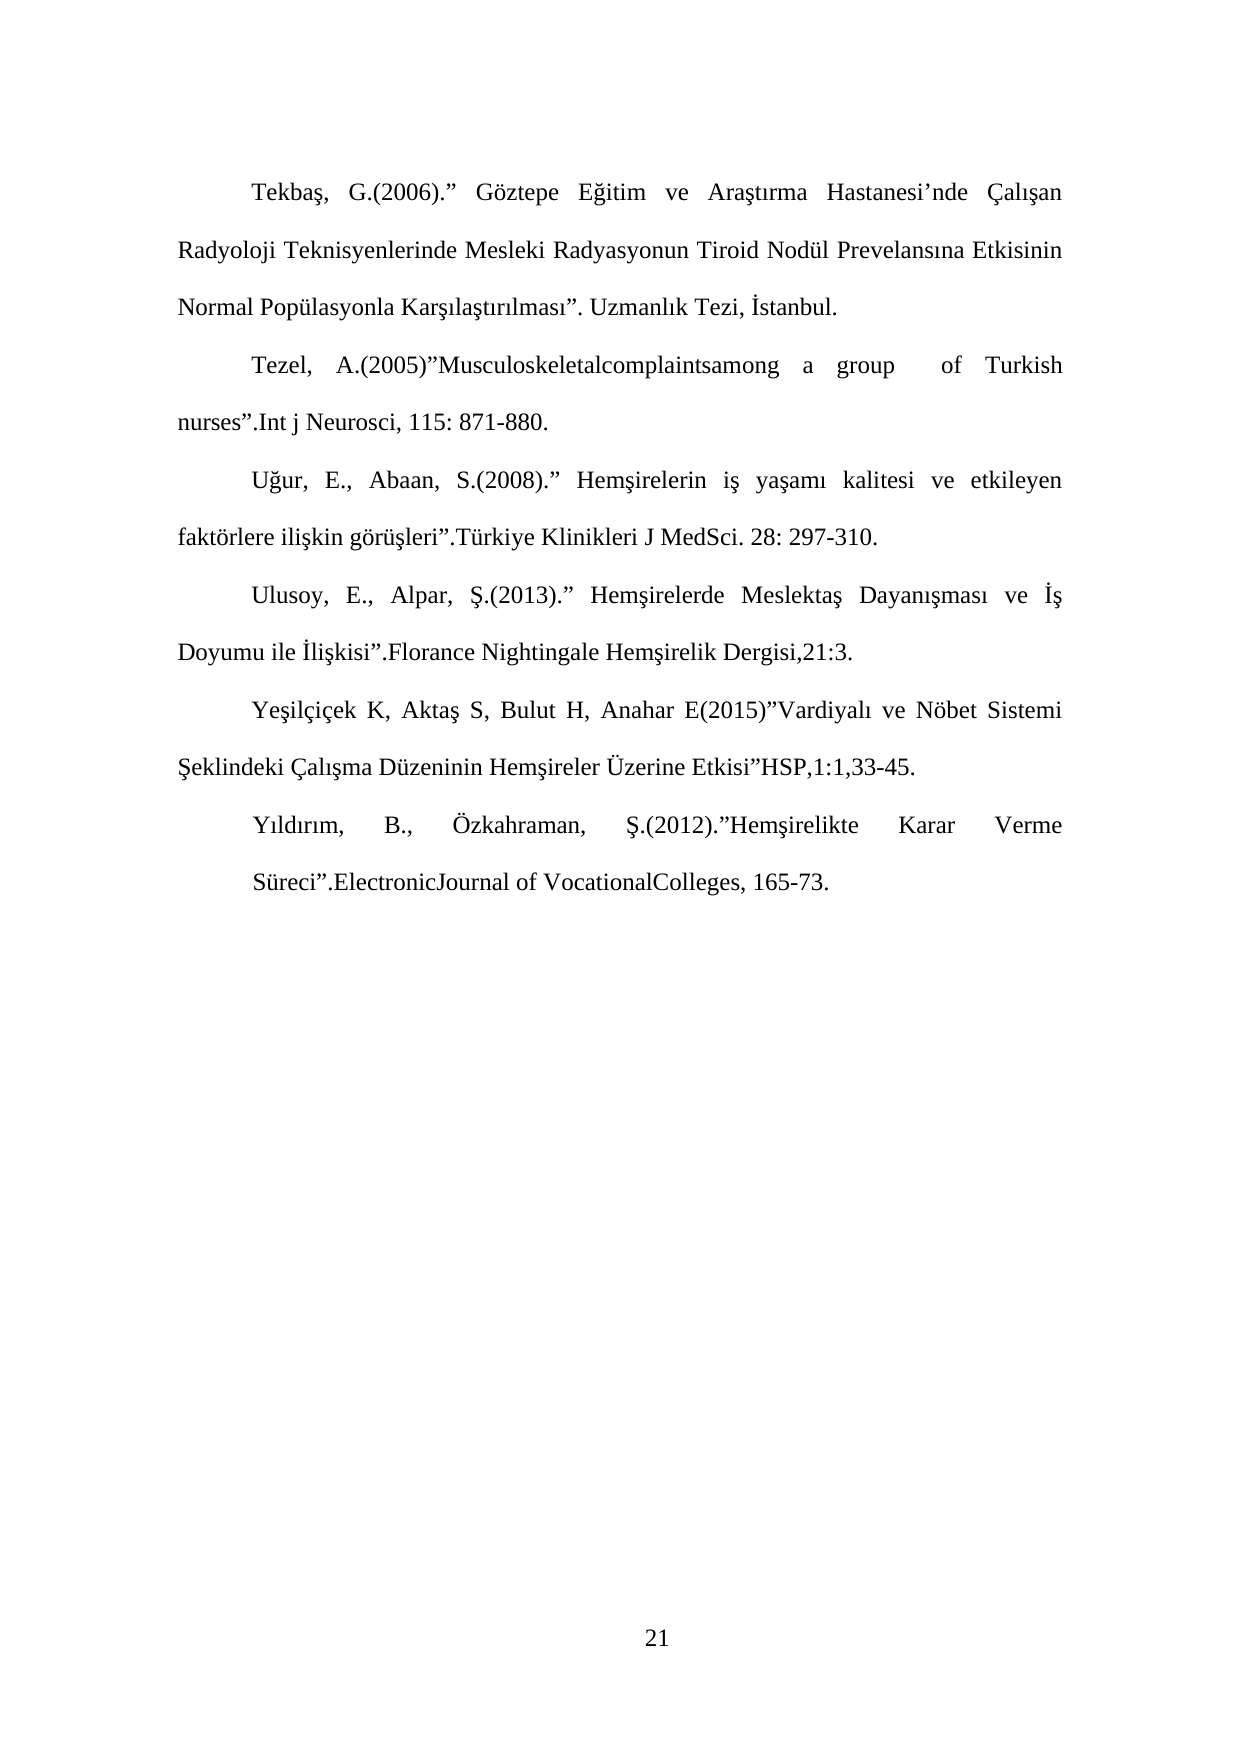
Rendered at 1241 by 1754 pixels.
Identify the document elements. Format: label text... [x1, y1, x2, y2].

list Yeşilçiçek K, Aktaş S, Bulut H, Anahar E(2015)”Vardiyalı ve Nöbet Sistemi Şeklindeki Çalışma Düzeninin Hemşireler Üzerine Etkisi”HSP,1:1,33-45. [177, 695, 1063, 781]
list Yıldırım, B., Özkahraman, Ş.(2012).”Hemşirelikte Karar Verme Süreci”.ElectronicJournal of VocationalColleges, 165-73. [252, 810, 1063, 896]
list Tezel, A.(2005)”Musculoskeletalcomplaintsamong a group of Turkish nurses”.Int j Neurosci, 115: 871-880. [177, 350, 1063, 436]
list Tekbaş, G.(2006).” Göztepe Eğitim ve Araştırma Hastanesi’nde Çalışan Radyoloji Teknisyenlerinde Mesleki Radyasyonun Tiroid Nodül Prevelansına Etkisinin Normal Popülasyonla Karşılaştırılması”. Uzmanlık Tezi, İstanbul. [177, 177, 1063, 321]
list Ulusoy, E., Alpar, Ş.(2013).” Hemşirelerde Meslektaş Dayanışması ve İş Doyumu ile İlişkisi”.Florance Nightingale Hemşirelik Dergisi,21:3. [177, 580, 1063, 666]
list Uğur, E., Abaan, S.(2008).” Hemşirelerin iş yaşamı kalitesi ve etkileyen faktörlere ilişkin görüşleri”.Türkiye Klinikleri J MedSci. 28: 297-310. [177, 465, 1063, 551]
